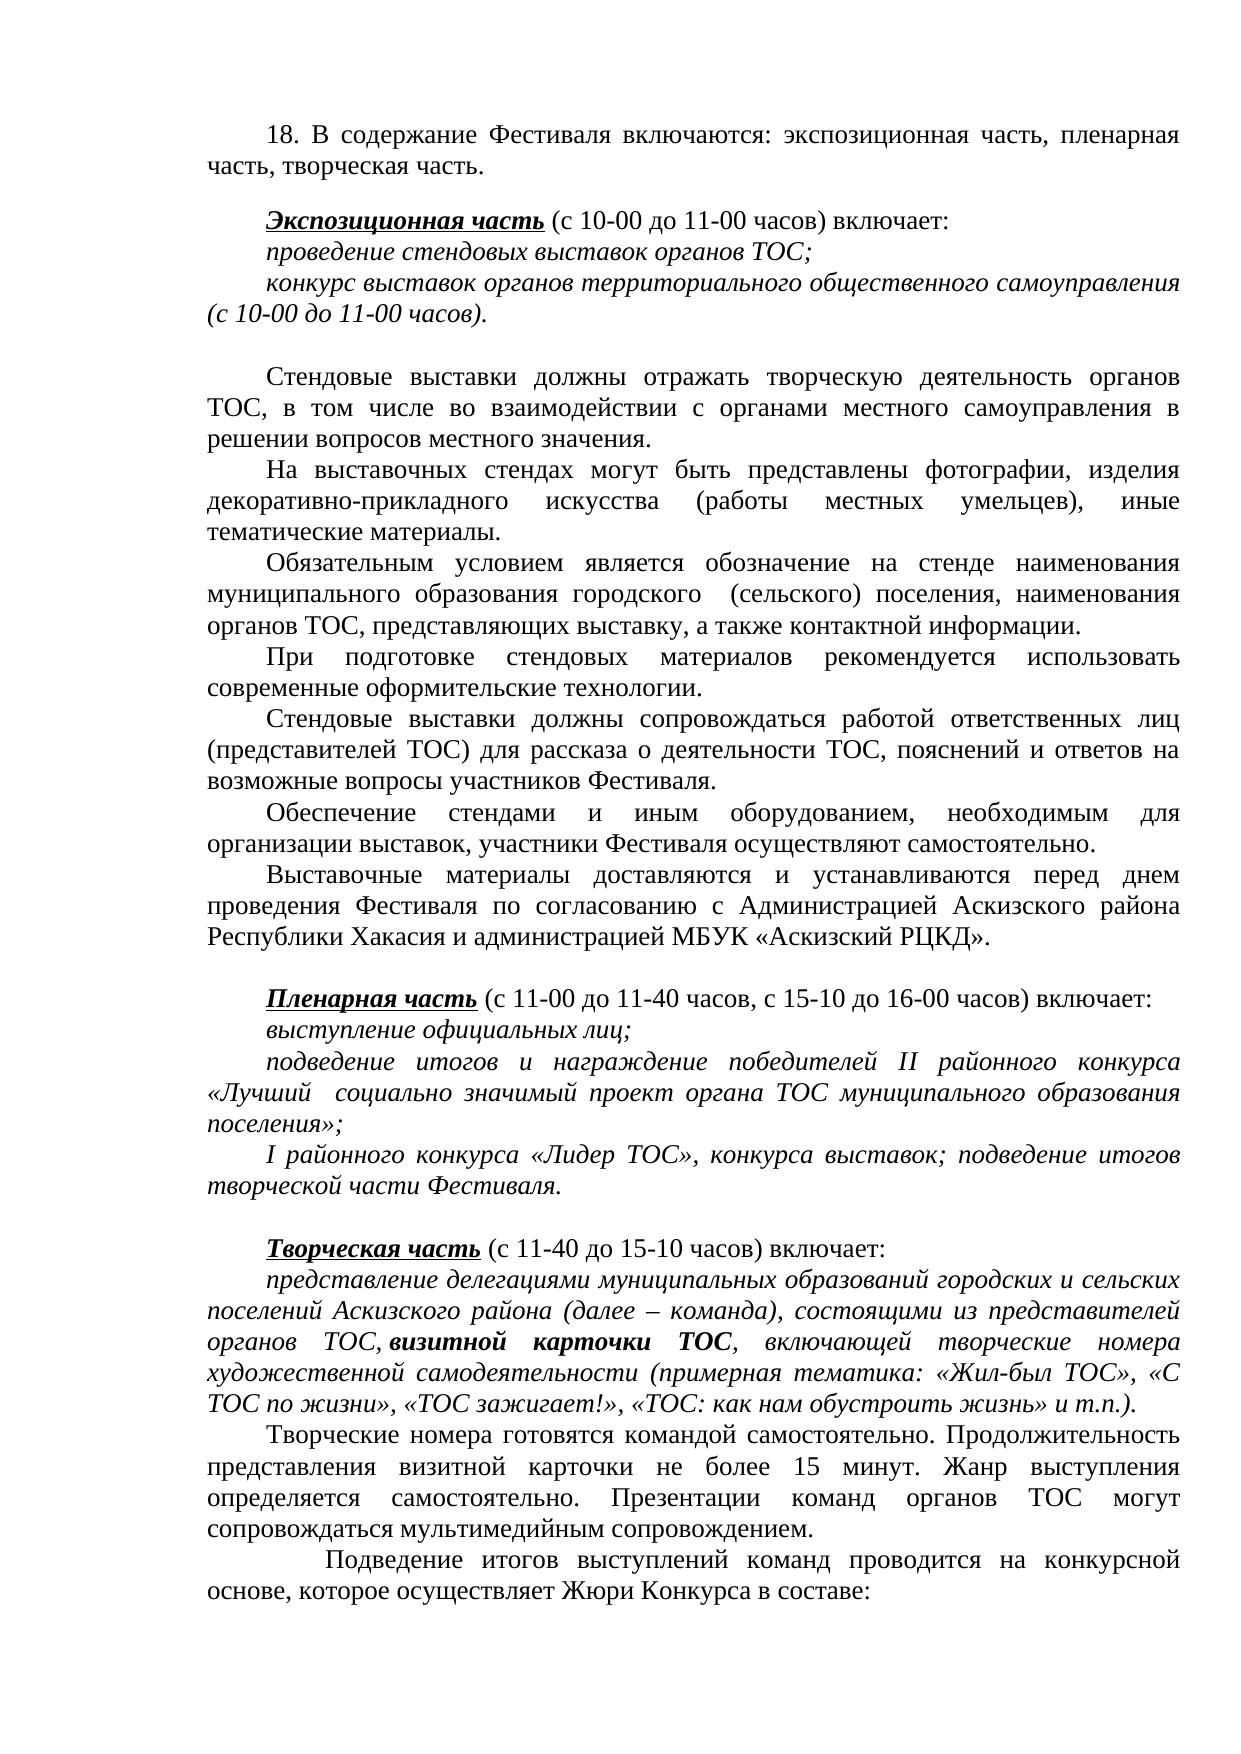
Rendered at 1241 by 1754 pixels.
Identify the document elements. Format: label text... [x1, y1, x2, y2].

text Обеспечение стендами и иным оборудованием, необходимым для организации выставок, участники Фестиваля осуществляют самостоятельно. [177, 796, 1152, 858]
text Обязательным условием является обозначение на стенде наименования муниципального образования городского (сельского) поселения, наименования органов ТОС, представляющих выставку, а также контактной информации. [177, 546, 1152, 640]
text Пленарная часть (с 11-00 до 11-40 часов, с 15-10 до 16-00 часов) включает: [177, 982, 1152, 1014]
text выступление официальных лиц; [177, 1014, 1152, 1045]
text конкурс выставок органов территориального общественного самоуправления (с 10-00 до 11-00 часов). [177, 266, 1152, 328]
text На выставочных стендах могут быть представлены фотографии, изделия декоративно-прикладного искусства (работы местных умельцев), иные тематические материалы. [177, 453, 1152, 546]
text 18. В содержание Фестиваля включаются: экспозиционная часть, пленарная часть, творческая часть. [177, 118, 1152, 180]
text проведение стендовых выставок органов ТОС; [177, 235, 1152, 266]
text I районного конкурса «Лидер ТОС», конкурса выставок; подведение итогов творческой части Фестиваля. [177, 1138, 1152, 1201]
text Экспозиционная часть (с 10-00 до 11-00 часов) включает: [207, 204, 1181, 235]
text При подготовке стендовых материалов рекомендуется использовать современные оформительские технологии. [177, 640, 1152, 702]
text Творческая часть (с 11-40 до 15-10 часов) включает: [177, 1232, 1152, 1263]
text представление делегациями муниципальных образований городских и сельских поселений Аскизского района (далее – команда), состоящими из представителей органов ТОС, визитной карточки ТОС, включающей творческие номера художественной самодеятельности (примерная тематика: «Жил-был ТОС», «С ТОС по жизни», «ТОС зажигает!», «ТОС: как нам обустроить жизнь» и т.п.). [177, 1263, 1152, 1418]
text Выставочные материалы доставляются и устанавливаются перед днем проведения Фестиваля по согласованию с Администрацией Аскизского района Республики Хакасия и администрацией МБУК «Аскизский РЦКД». [177, 858, 1152, 951]
text Подведение итогов выступлений команд проводится на конкурсной основе, которое осуществляет Жюри Конкурса в составе: [177, 1543, 1152, 1605]
text Стендовые выставки должны сопровождаться работой ответственных лиц (представителей ТОС) для рассказа о деятельности ТОС, пояснений и ответов на возможные вопросы участников Фестиваля. [177, 702, 1152, 796]
text подведение итогов и награждение победителей II районного конкурса «Лучший социально значимый проект органа ТОС муниципального образования поселения»; [177, 1045, 1152, 1138]
text Стендовые выставки должны отражать творческую деятельность органов ТОС, в том числе во взаимодействии с органами местного самоуправления в решении вопросов местного значения. [177, 359, 1152, 453]
text Творческие номера готовятся командой самостоятельно. Продолжительность представления визитной карточки не более 15 минут. Жанр выступления определяется самостоятельно. Презентации команд органов ТОС могут сопровождаться мультимедийным сопровождением. [177, 1418, 1152, 1543]
